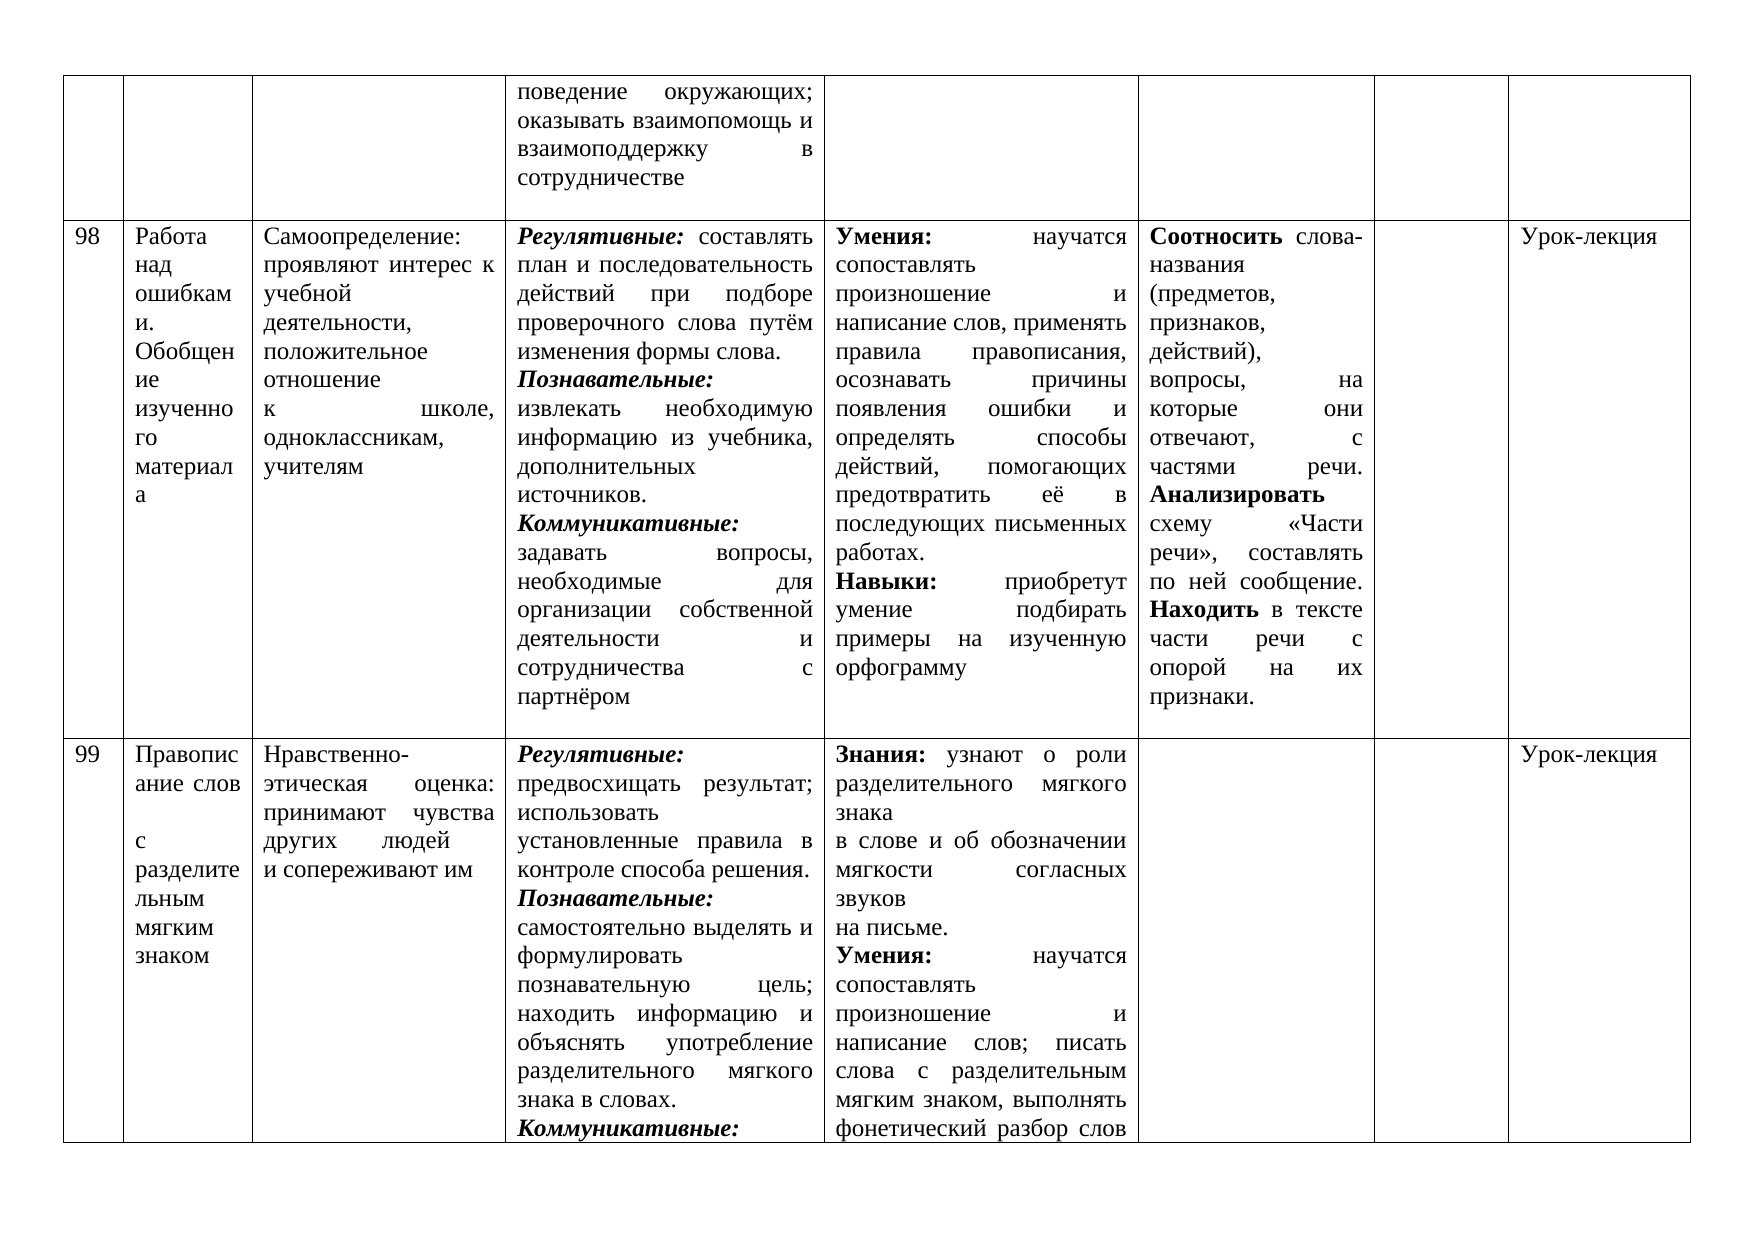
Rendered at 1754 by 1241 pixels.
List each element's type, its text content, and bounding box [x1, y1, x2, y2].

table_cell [506, 739, 824, 1142]
table_cell Урок-лекция [1509, 221, 1690, 738]
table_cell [253, 76, 505, 220]
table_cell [1509, 76, 1690, 220]
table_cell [1139, 76, 1374, 220]
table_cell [825, 739, 1138, 1142]
table_cell Самоопределение: проявляют интерес к учебной деятельности, положительное отношение к школе, одноклассникам, учителям [253, 221, 505, 738]
table_cell Умения: научатся сопоставлять произношение и написание слов, применять правила правописания, осознавать причины появления ошибки и определять способы действий, помогающих предотвратить её в последующих письменных работах. Навыки: приобретут умение подбирать примеры на изученную орфограмму [825, 221, 1138, 738]
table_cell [124, 76, 252, 220]
table_cell [1375, 76, 1508, 220]
table_cell 99 [64, 739, 123, 1142]
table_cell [253, 739, 505, 1142]
table_cell 98 [64, 221, 123, 738]
table_cell Урок-лекция [1509, 739, 1690, 1142]
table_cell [825, 76, 1138, 220]
table_cell Соотносить слова-названия (предметов, признаков, действий), вопросы, на которые они отвечают, с частями речи. Анализировать схему «Части речи», составлять по ней сообщение. Находить в тексте части речи с опорой на их признаки. [1139, 221, 1374, 738]
table_cell Работа над ошибками. Обобщение изученного материала [124, 221, 252, 738]
table_cell Регулятивные: составлять план и последовательность действий при подборе проверочного слова путём изменения формы слова. Познавательные: извлекать необходимую информацию из учебника, дополнительных источников. Коммуникативные: задавать вопросы, необходимые для организации собственной деятельности и сотрудничества с партнёром [506, 221, 824, 738]
table_cell 97 [64, 76, 123, 220]
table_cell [124, 739, 252, 1142]
table_cell [1375, 739, 1508, 1142]
table_cell [1139, 739, 1374, 1142]
table_cell [1375, 221, 1508, 738]
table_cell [506, 76, 824, 220]
